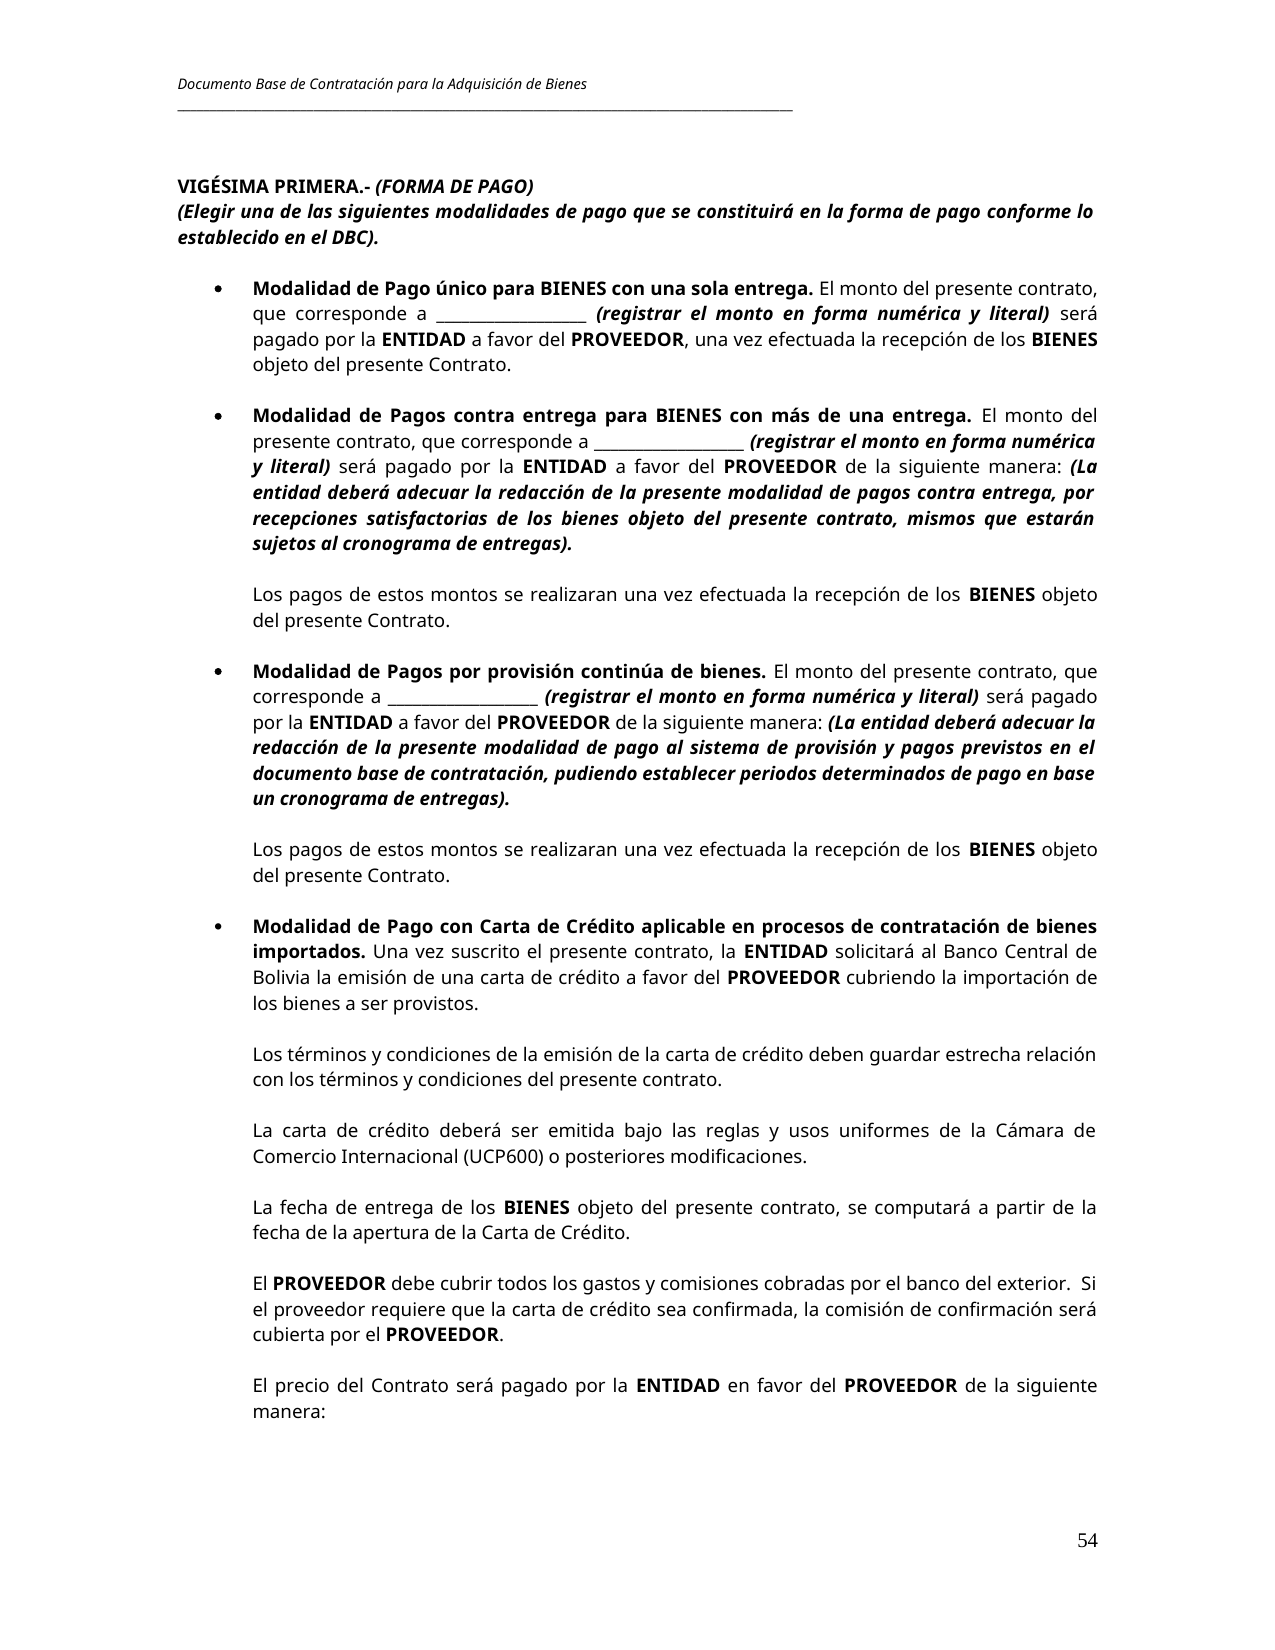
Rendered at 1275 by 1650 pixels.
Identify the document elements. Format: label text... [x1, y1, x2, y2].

list Los pagos de estos montos se realizaran una vez efectuada la recepción de los BIENES objeto del presente Contrato. [252, 837, 1098, 888]
list Modalidad de Pagos por provisión continúa de bienes. El monto del presente contrato, que corresponde a __________________ (registrar el monto en forma numérica y literal) será pagado por la ENTIDAD a favor del PROVEEDOR de la siguiente manera: (La entidad deberá adecuar la redacción de la presente modalidad de pago al sistema de provisión y pagos previstos en el documento base de contratación, pudiendo establecer periodos determinados de pago en base un cronograma de entregas). [215, 658, 1098, 811]
list Modalidad de Pago con Carta de Crédito aplicable en procesos de contratación de bienes importados. Una vez suscrito el presente contrato, la ENTIDAD solicitará al Banco Central de Bolivia la emisión de una carta de crédito a favor del PROVEEDOR cubriendo la importación de los bienes a ser provistos. [215, 913, 1098, 1015]
list Modalidad de Pagos contra entrega para BIENES con más de una entrega. El monto del presente contrato, que corresponde a __________________ (registrar el monto en forma numérica y literal) será pagado por la ENTIDAD a favor del PROVEEDOR de la siguiente manera: (La entidad deberá adecuar la redacción de la presente modalidad de pagos contra entrega, por recepciones satisfactorias de los bienes objeto del presente contrato, mismos que estarán sujetos al cronograma de entregas). [215, 403, 1098, 556]
list La fecha de entrega de los BIENES objeto del presente contrato, se computará a partir de la fecha de la apertura de la Carta de Crédito. [252, 1194, 1098, 1245]
list La carta de crédito deberá ser emitida bajo las reglas y usos uniformes de la Cámara de Comercio Internacional (UCP600) o posteriores modificaciones. [252, 1117, 1098, 1168]
list El PROVEEDOR debe cubrir todos los gastos y comisiones cobradas por el banco del exterior. Si el proveedor requiere que la carta de crédito sea confirmada, la comisión de confirmación será cubierta por el PROVEEDOR. [252, 1271, 1098, 1347]
list Modalidad de Pago único para BIENES con una sola entrega. El monto del presente contrato, que corresponde a __________________ (registrar el monto en forma numérica y literal) será pagado por la ENTIDAD a favor del PROVEEDOR, una vez efectuada la recepción de los BIENES objeto del presente Contrato. [215, 275, 1098, 377]
text (Elegir una de las siguientes modalidades de pago que se constituirá en la forma de pago conforme lo establecido en el DBC). [177, 199, 1098, 250]
list Los términos y condiciones de la emisión de la carta de crédito deben guardar estrecha relación con los términos y condiciones del presente contrato. [252, 1041, 1098, 1092]
list El precio del Contrato será pagado por la ENTIDAD en favor del PROVEEDOR de la siguiente manera: [252, 1373, 1098, 1424]
list Los pagos de estos montos se realizaran una vez efectuada la recepción de los BIENES objeto del presente Contrato. [252, 581, 1098, 632]
text VIGÉSIMA PRIMERA.- (FORMA DE PAGO) [177, 173, 1098, 199]
